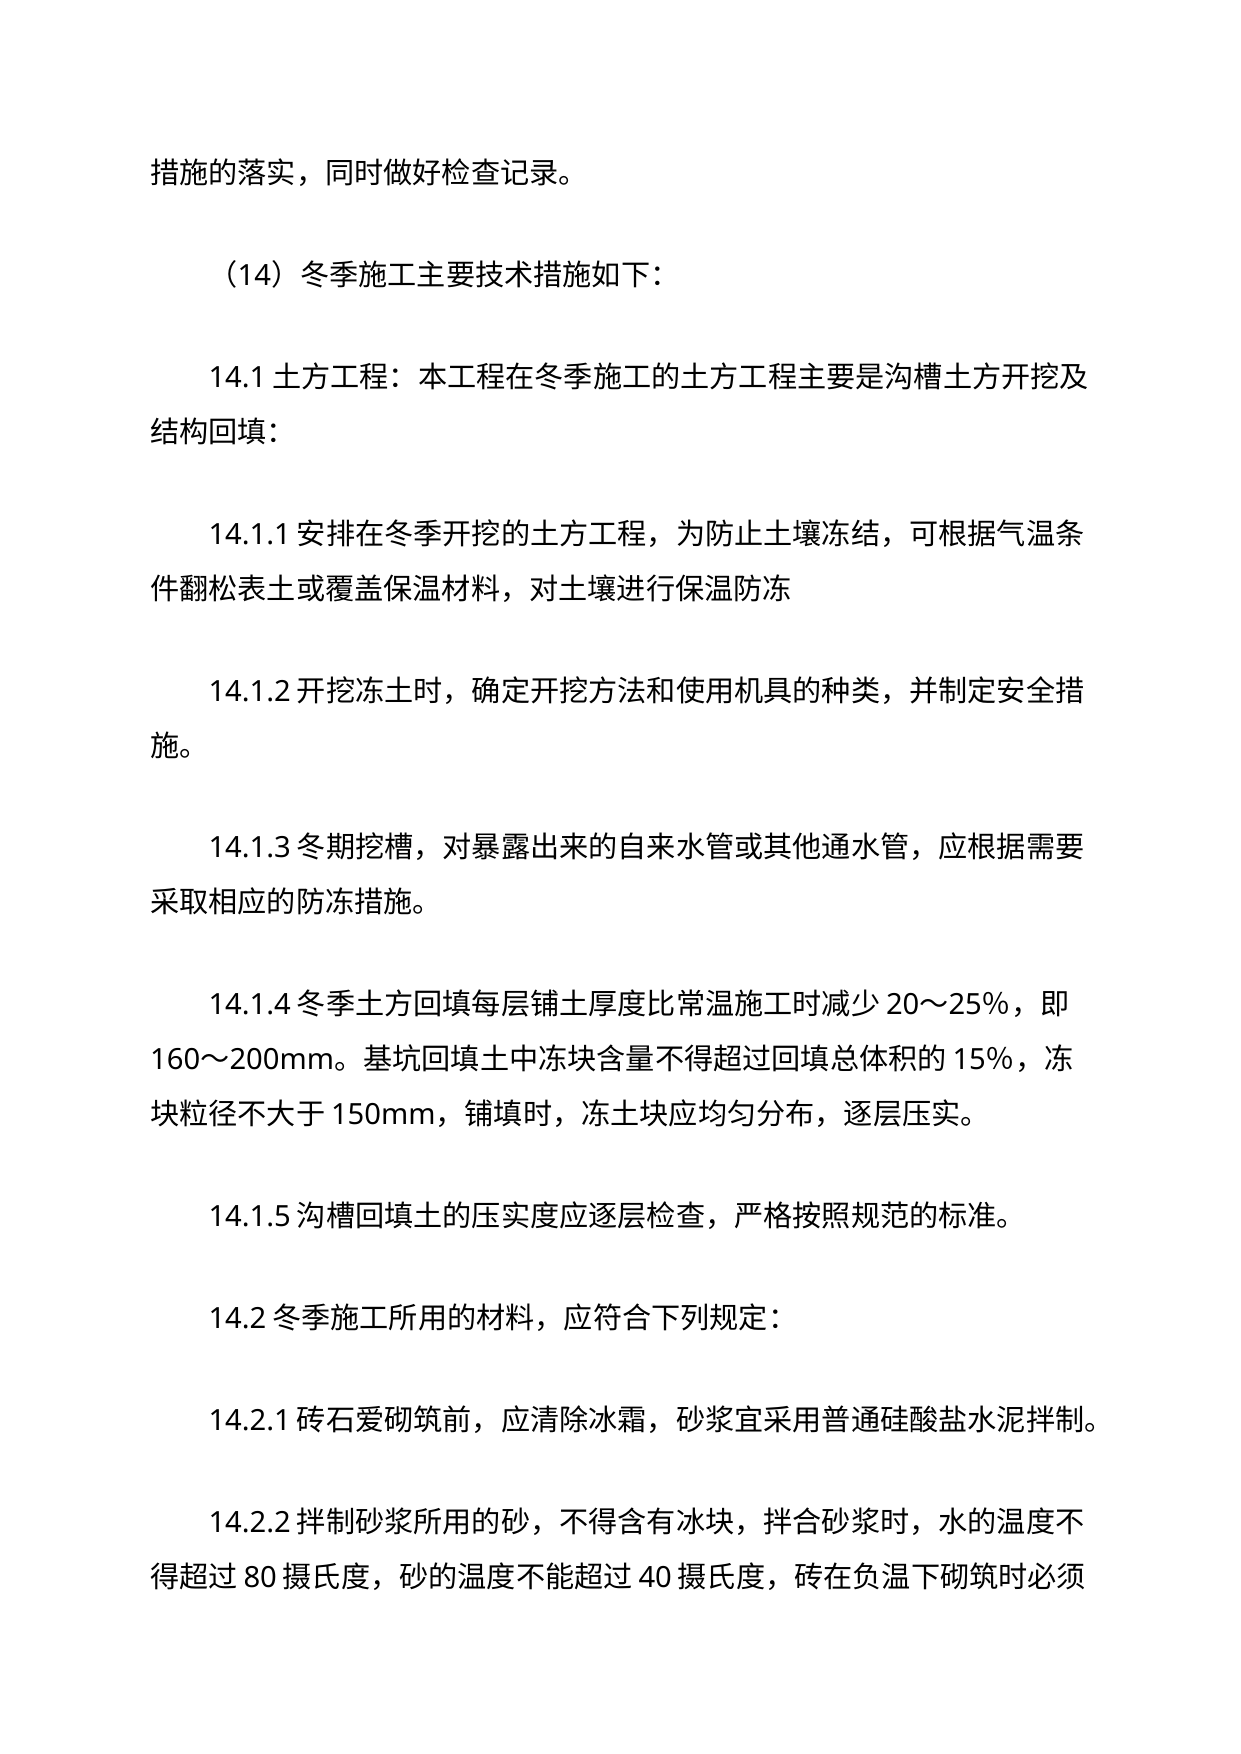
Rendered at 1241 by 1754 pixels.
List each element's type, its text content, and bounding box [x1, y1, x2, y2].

text 14.1.1安排在冬季开挖的土方工程，为防止土壤冻结，可根据气温条件翻松表土或覆盖保温材料，对土壤进行保温防冻 [150, 511, 1090, 608]
text 14.1.2开挖冻土时，确定开挖方法和使用机具的种类，并制定安全措施。 [150, 667, 1090, 764]
text 14.1.5沟槽回填土的压实度应逐层检查，严格按照规范的标准。 [150, 1193, 1090, 1235]
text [150, 1499, 1090, 1596]
text （14）冬季施工主要技术措施如下： [150, 252, 1090, 294]
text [150, 150, 1090, 192]
text 14.1.4冬季土方回填每层铺土厚度比常温施工时减少20～25％，即160～200mm。基坑回填土中冻块含量不得超过回填总体积的15％，冻块粒径不大于150mm，铺填时，冻土块应均匀分布，逐层压实。 [150, 981, 1090, 1133]
text 14.1土方工程：本工程在冬季施工的土方工程主要是沟槽土方开挖及结构回填： [150, 354, 1090, 451]
text 14.2.1砖石爱砌筑前，应清除冰霜，砂浆宜采用普通硅酸盐水泥拌制。 [150, 1397, 1090, 1439]
text 14.2冬季施工所用的材料，应符合下列规定： [150, 1295, 1090, 1337]
text 14.1.3冬期挖槽，对暴露出来的自来水管或其他通水管，应根据需要采取相应的防冻措施。 [150, 824, 1090, 921]
